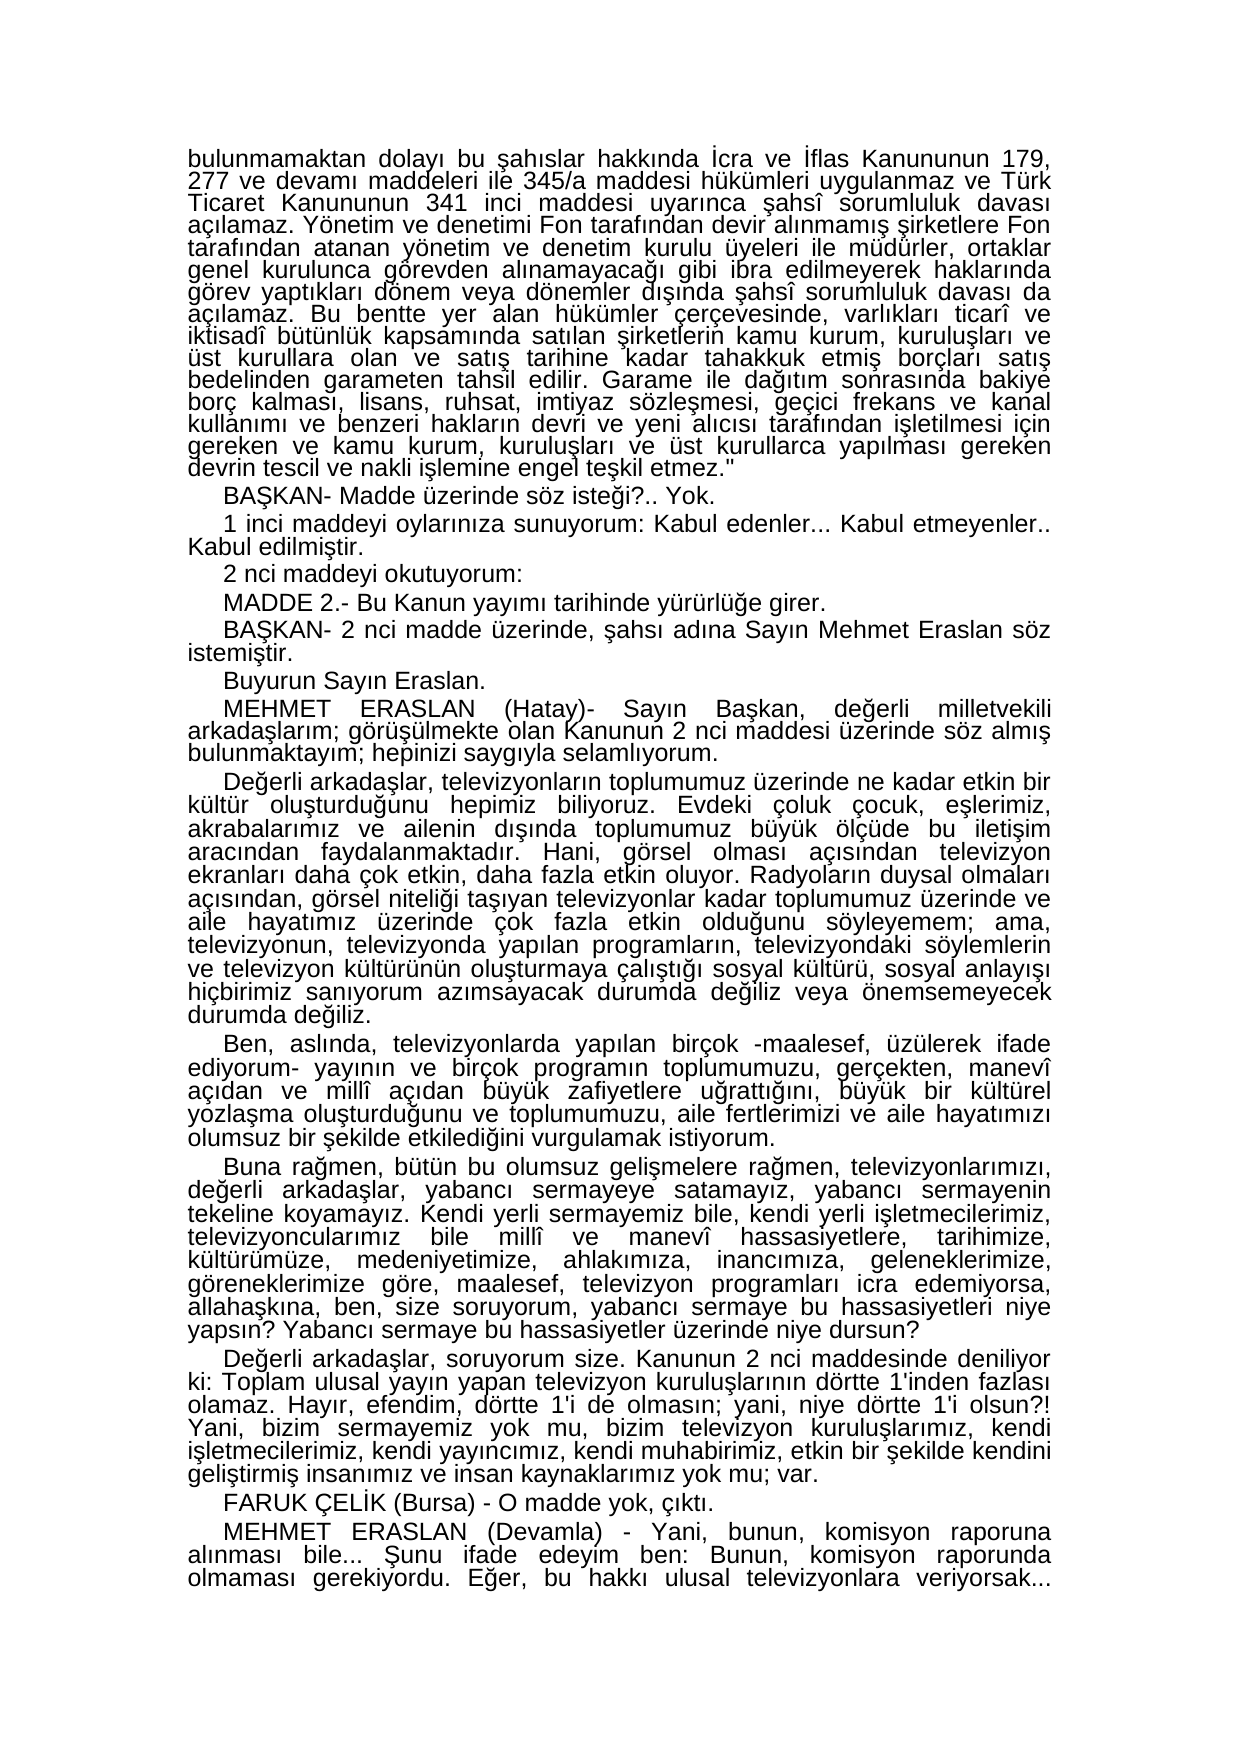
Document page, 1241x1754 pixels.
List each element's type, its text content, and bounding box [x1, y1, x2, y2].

text Buyurun Sayın Eraslan. [187, 671, 1053, 693]
text MEHMET ERASLAN (Hatay)- Sayın Başkan, değerli milletvekili arkadaşlarım; görüşülmekte olan Kanunun 2 nci maddesi üzerinde söz almış bulunmaktayım; hepinizi saygıyla selamlıyorum. [187, 699, 1053, 766]
text FARUK ÇELİK (Bursa) - O madde yok, çıktı. [187, 1493, 399, 1516]
text FARUK ÇELİK (Bursa) - O madde yok, çıktı. [470, 1493, 1053, 1516]
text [187, 1522, 1053, 1591]
text Değerli arkadaşlar, soruyorum size. Kanunun 2 nci maddesinde deniliyor ki: Toplam ulusal yayın yapan televizyon kuruluşlarının dörtte 1'inden fazlası olamaz. Hayır, efendim, dörtte 1'i de olmasın; yani, niye dörtte 1'i olsun?! Yani, bizim sermayemiz yok mu, bizim televizyon kuruluşlarımız, kendi işletmecilerimiz, kendi yayıncımız, kendi muhabirimiz, etkin bir şekilde kendini geliştirmiş insanımız ve insan kaynaklarımız yok mu; var. [187, 1349, 1053, 1487]
text 2 nci maddeyi okutuyorum: [187, 565, 1053, 587]
text MADDE 2.- Bu Kanun yayımı tarihinde yürürlüğe girer. [187, 593, 1053, 615]
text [187, 150, 1053, 481]
text Ben, aslında, televizyonlarda yapılan birçok -maalesef, üzülerek ifade ediyorum- yayının ve birçok programın toplumumuzu, gerçekten, manevî açıdan ve millî açıdan büyük zafiyetlere uğrattığını, büyük bir kültürel yozlaşma oluşturduğunu ve toplumumuzu, aile fertlerimizi ve aile hayatımızı olumsuz bir şekilde etkilediğini vurgulamak istiyorum. [187, 1034, 1053, 1151]
text 1 inci maddeyi oylarınıza sunuyorum: Kabul edenler... Kabul etmeyenler.. Kabul edilmiştir. [187, 515, 1053, 559]
text BAŞKAN- Madde üzerinde söz isteği?.. Yok. [260, 487, 1053, 509]
text Buna rağmen, bütün bu olumsuz gelişmelere rağmen, televizyonlarımızı, değerli arkadaşlar, yabancı sermayeye satamayız, yabancı sermayenin tekeline koyamayız. Kendi yerli sermayemiz bile, kendi yerli işletmecilerimiz, televizyoncularımız bile millî ve manevî hassasiyetlere, tarihimize, kültürümüze, medeniyetimize, ahlakımıza, inancımıza, geleneklerimize, göreneklerimize göre, maalesef, televizyon programları icra edemiyorsa, allahaşkına, ben, size soruyorum, yabancı sermaye bu hassasiyetleri niye yapsın? Yabancı sermaye bu hassasiyetler üzerinde niye dursun? [187, 1157, 1053, 1343]
text BAŞKAN- 2 nci madde üzerinde, şahsı adına Sayın Mehmet Eraslan söz istemiştir. [187, 621, 1053, 666]
text Değerli arkadaşlar, televizyonların toplumumuz üzerinde ne kadar etkin bir kültür oluşturduğunu hepimiz biliyoruz. Evdeki çoluk çocuk, eşlerimiz, akrabalarımız ve ailenin dışında toplumumuz büyük ölçüde bu iletişim aracından faydalanmaktadır. Hani, görsel olması açısından televizyon ekranları daha çok etkin, daha fazla etkin oluyor. Radyoların duysal olmaları açısından, görsel niteliği taşıyan televizyonlar kadar toplumumuz üzerinde ve aile hayatımız üzerinde çok fazla etkin olduğunu söyleyemem; ama, televizyonun, televizyonda yapılan programların, televizyondaki söylemlerin ve televizyon kültürünün oluşturmaya çalıştığı sosyal kültürü, sosyal anlayışı hiçbirimiz sanıyorum azımsayacak durumda değiliz veya önemsemeyecek durumda değiliz. [187, 772, 1053, 1028]
